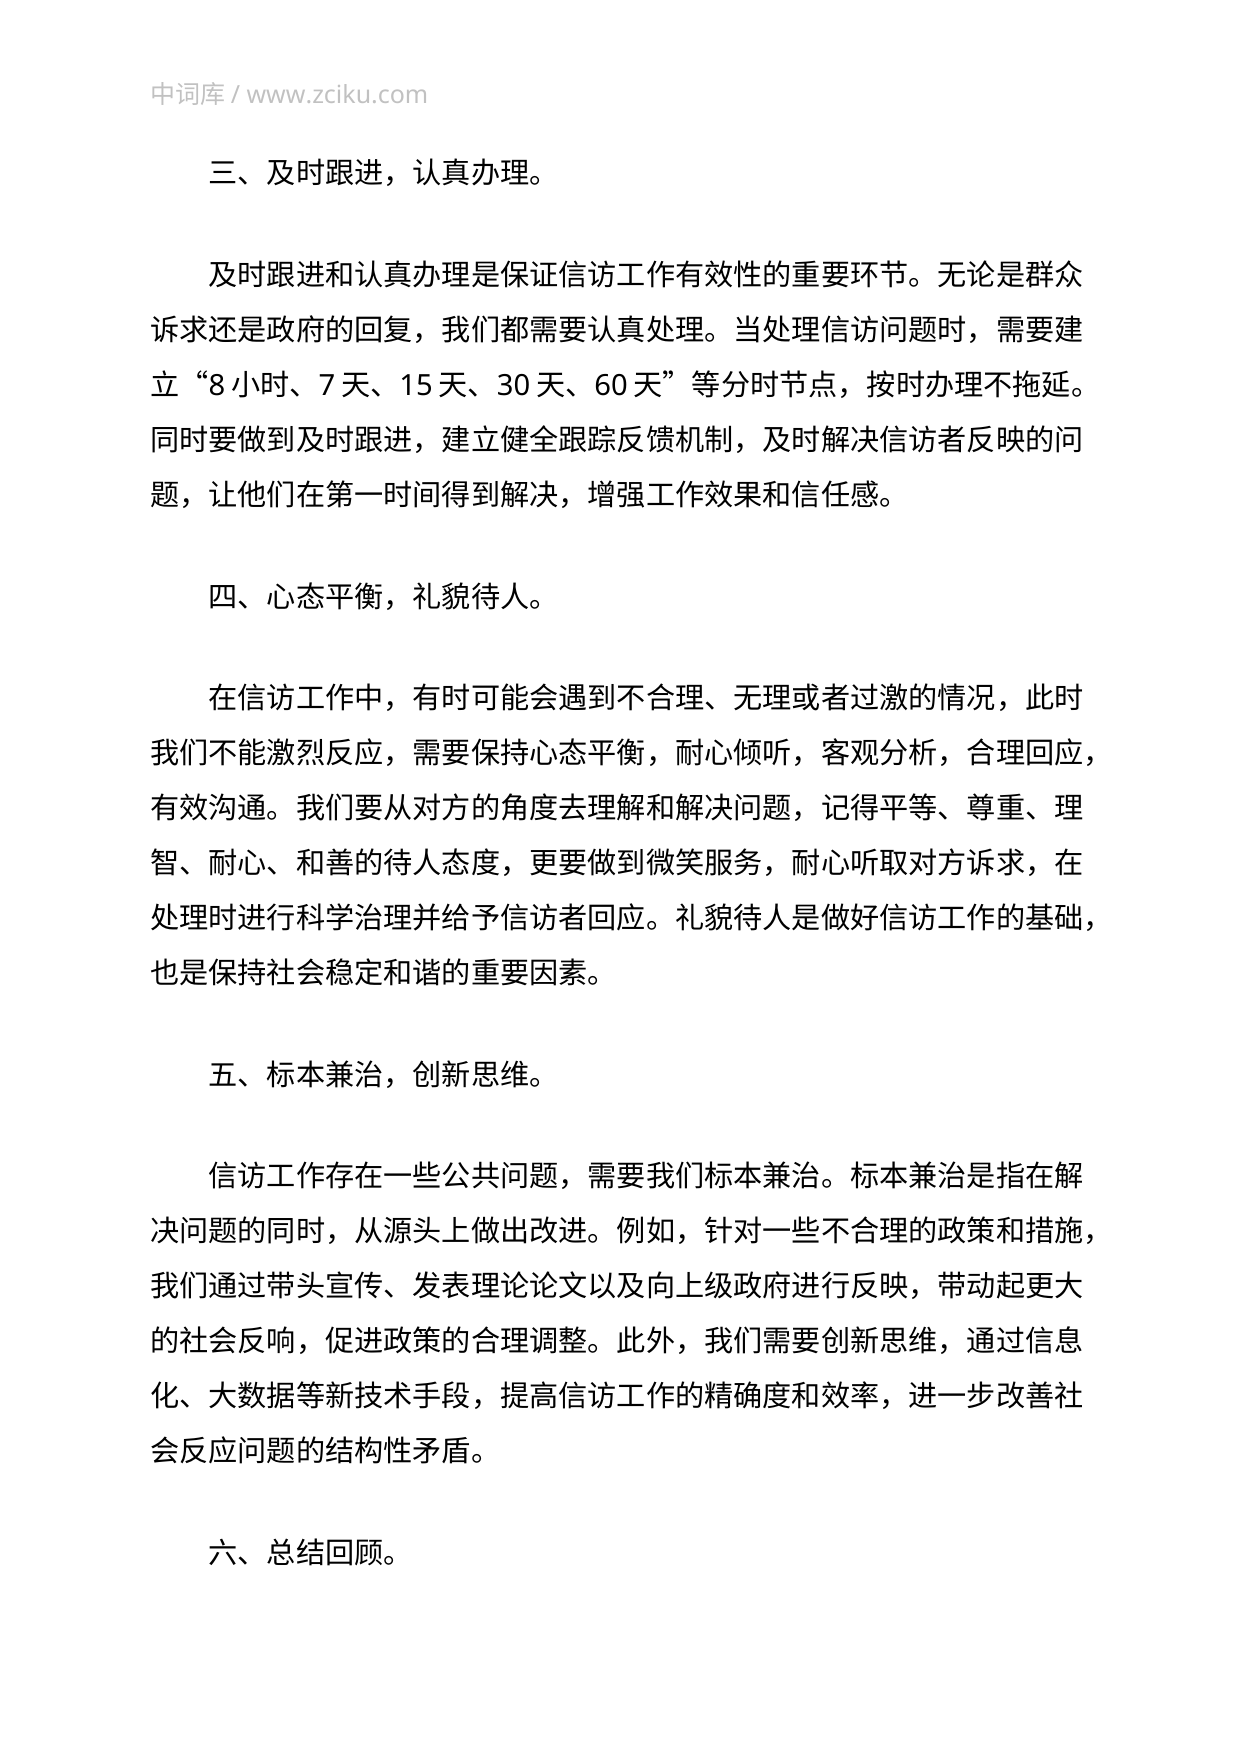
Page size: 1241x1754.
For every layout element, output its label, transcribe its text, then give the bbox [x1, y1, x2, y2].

text 在信访工作中，有时可能会遇到不合理、无理或者过激的情况，此时我们不能激烈反应，需要保持心态平衡，耐心倾听，客观分析，合理回应，有效沟通。我们要从对方的角度去理解和解决问题，记得平等、尊重、理智、耐心、和善的待人态度，更要做到微笑服务，耐心听取对方诉求，在处理时进行科学治理并给予信访者回应。礼貌待人是做好信访工作的基础，也是保持社会稳定和谐的重要因素。 [150, 675, 1090, 992]
text 五、标本兼治，创新思维。 [150, 1051, 1090, 1093]
text 六、总结回顾。 [150, 1529, 1090, 1572]
text 及时跟进和认真办理是保证信访工作有效性的重要环节。无论是群众诉求还是政府的回复，我们都需要认真处理。当处理信访问题时，需要建立“8小时、7天、15天、30天、60天”等分时节点，按时办理不拖延。同时要做到及时跟进，建立健全跟踪反馈机制，及时解决信访者反映的问题，让他们在第一时间得到解决，增强工作效果和信任感。 [150, 252, 1090, 514]
text 三、及时跟进，认真办理。 [150, 150, 1090, 192]
text 信访工作存在一些公共问题，需要我们标本兼治。标本兼治是指在解决问题的同时，从源头上做出改进。例如，针对一些不合理的政策和措施，我们通过带头宣传、发表理论论文以及向上级政府进行反映，带动起更大的社会反响，促进政策的合理调整。此外，我们需要创新思维，通过信息化、大数据等新技术手段，提高信访工作的精确度和效率，进一步改善社会反应问题的结构性矛盾。 [150, 1153, 1090, 1470]
text 四、心态平衡，礼貌待人。 [150, 573, 1090, 616]
